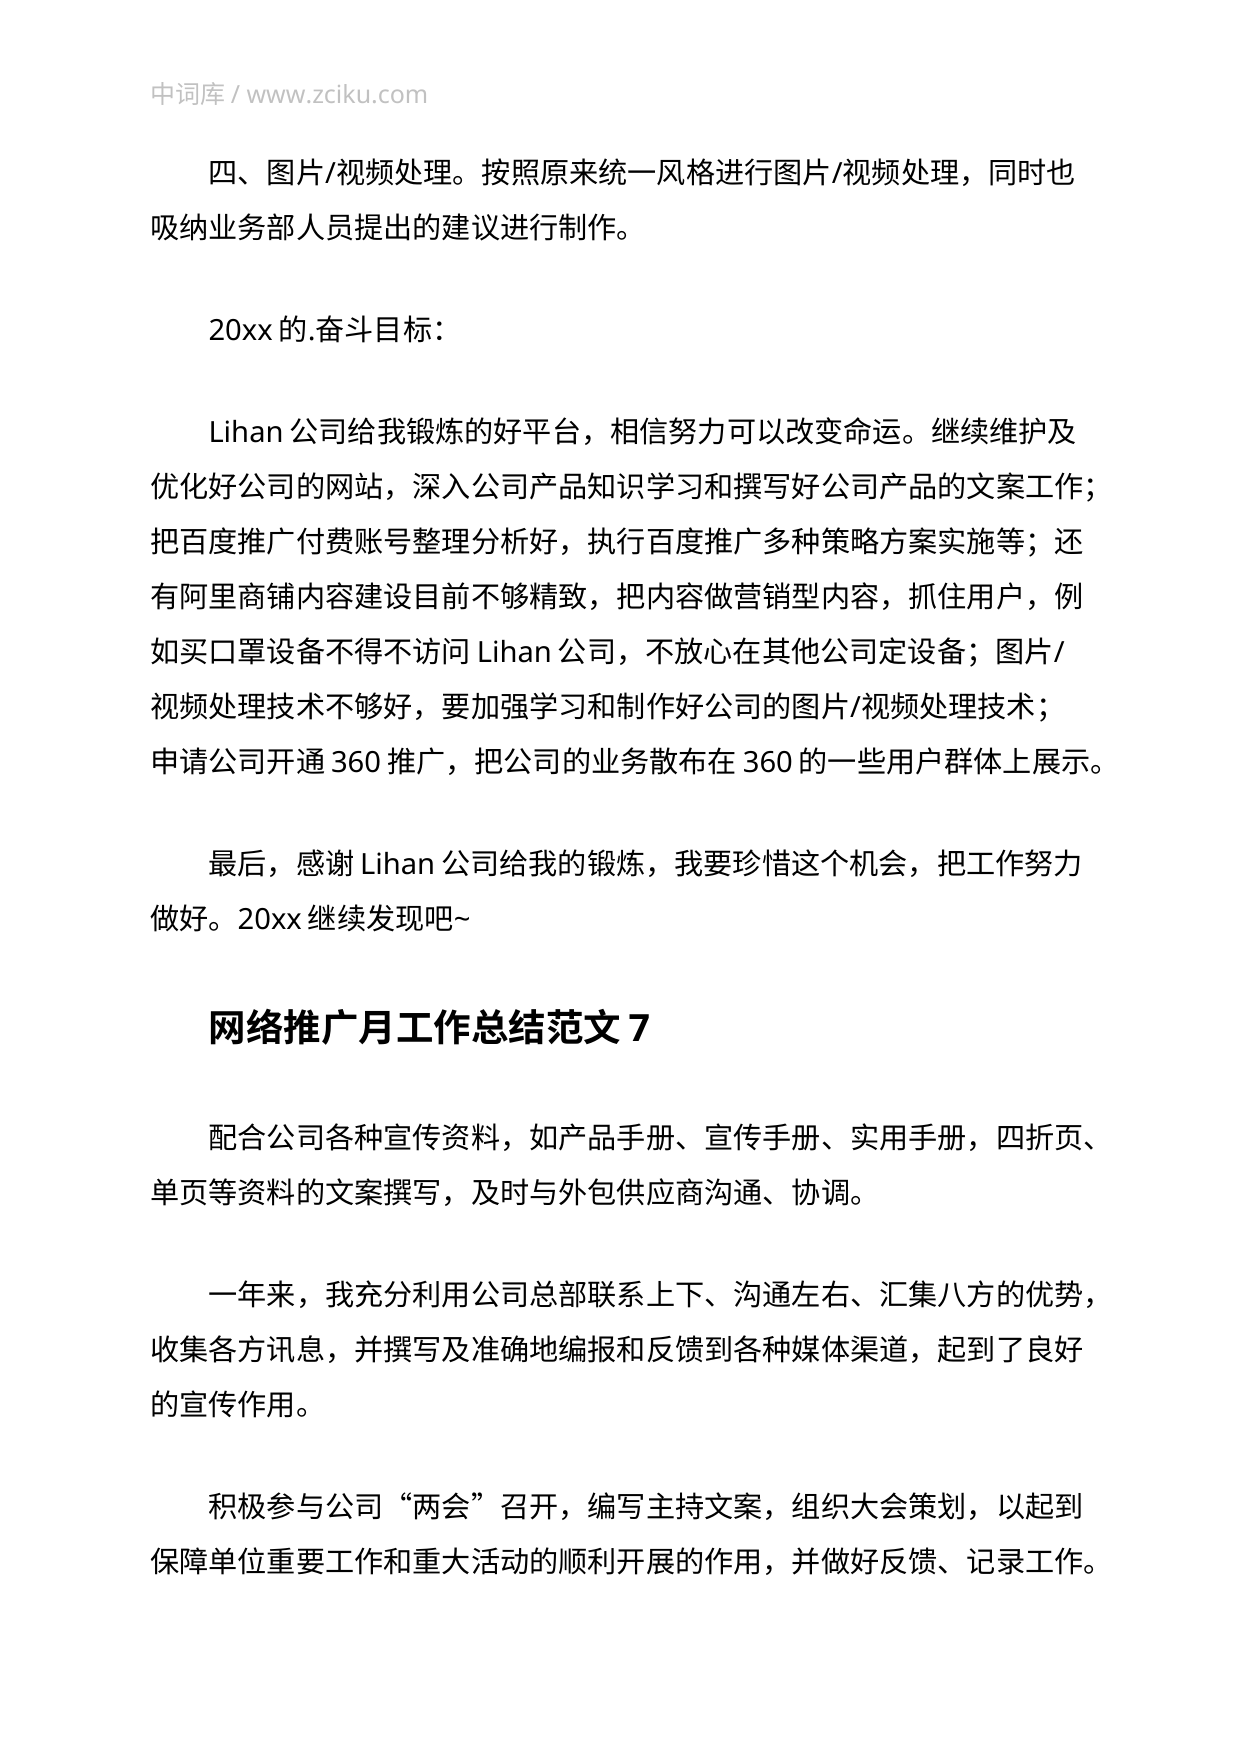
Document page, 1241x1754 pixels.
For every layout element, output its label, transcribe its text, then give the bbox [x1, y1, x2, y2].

text 配合公司各种宣传资料，如产品手册、宣传手册、实用手册，四折页、单页等资料的文案撰写，及时与外包供应商沟通、协调。 [150, 1115, 1090, 1212]
text 网络推广月工作总结范文7 [150, 997, 1090, 1052]
text Lihan公司给我锻炼的好平台，相信努力可以改变命运。继续维护及优化好公司的网站，深入公司产品知识学习和撰写好公司产品的文案工作；把百度推广付费账号整理分析好，执行百度推广多种策略方案实施等；还有阿里商铺内容建设目前不够精致，把内容做营销型内容，抓住用户，例如买口罩设备不得不访问Lihan公司，不放心在其他公司定设备；图片/视频处理技术不够好，要加强学习和制作好公司的图片/视频处理技术；申请公司开通360推广，把公司的业务散布在360的一些用户群体上展示。 [150, 409, 1090, 781]
text 积极参与公司“两会”召开，编写主持文案，组织大会策划，以起到保障单位重要工作和重大活动的顺利开展的作用，并做好反馈、记录工作。 [150, 1483, 1090, 1580]
text 20xx的.奋斗目标： [150, 307, 1090, 349]
text 一年来，我充分利用公司总部联系上下、沟通左右、汇集八方的优势，收集各方讯息，并撰写及准确地编报和反馈到各种媒体渠道，起到了良好的宣传作用。 [150, 1272, 1090, 1424]
text 最后，感谢Lihan公司给我的锻炼，我要珍惜这个机会，把工作努力做好。20xx继续发现吧~ [150, 840, 1090, 938]
text 四、图片/视频处理。按照原来统一风格进行图片/视频处理，同时也吸纳业务部人员提出的建议进行制作。 [150, 150, 1090, 247]
